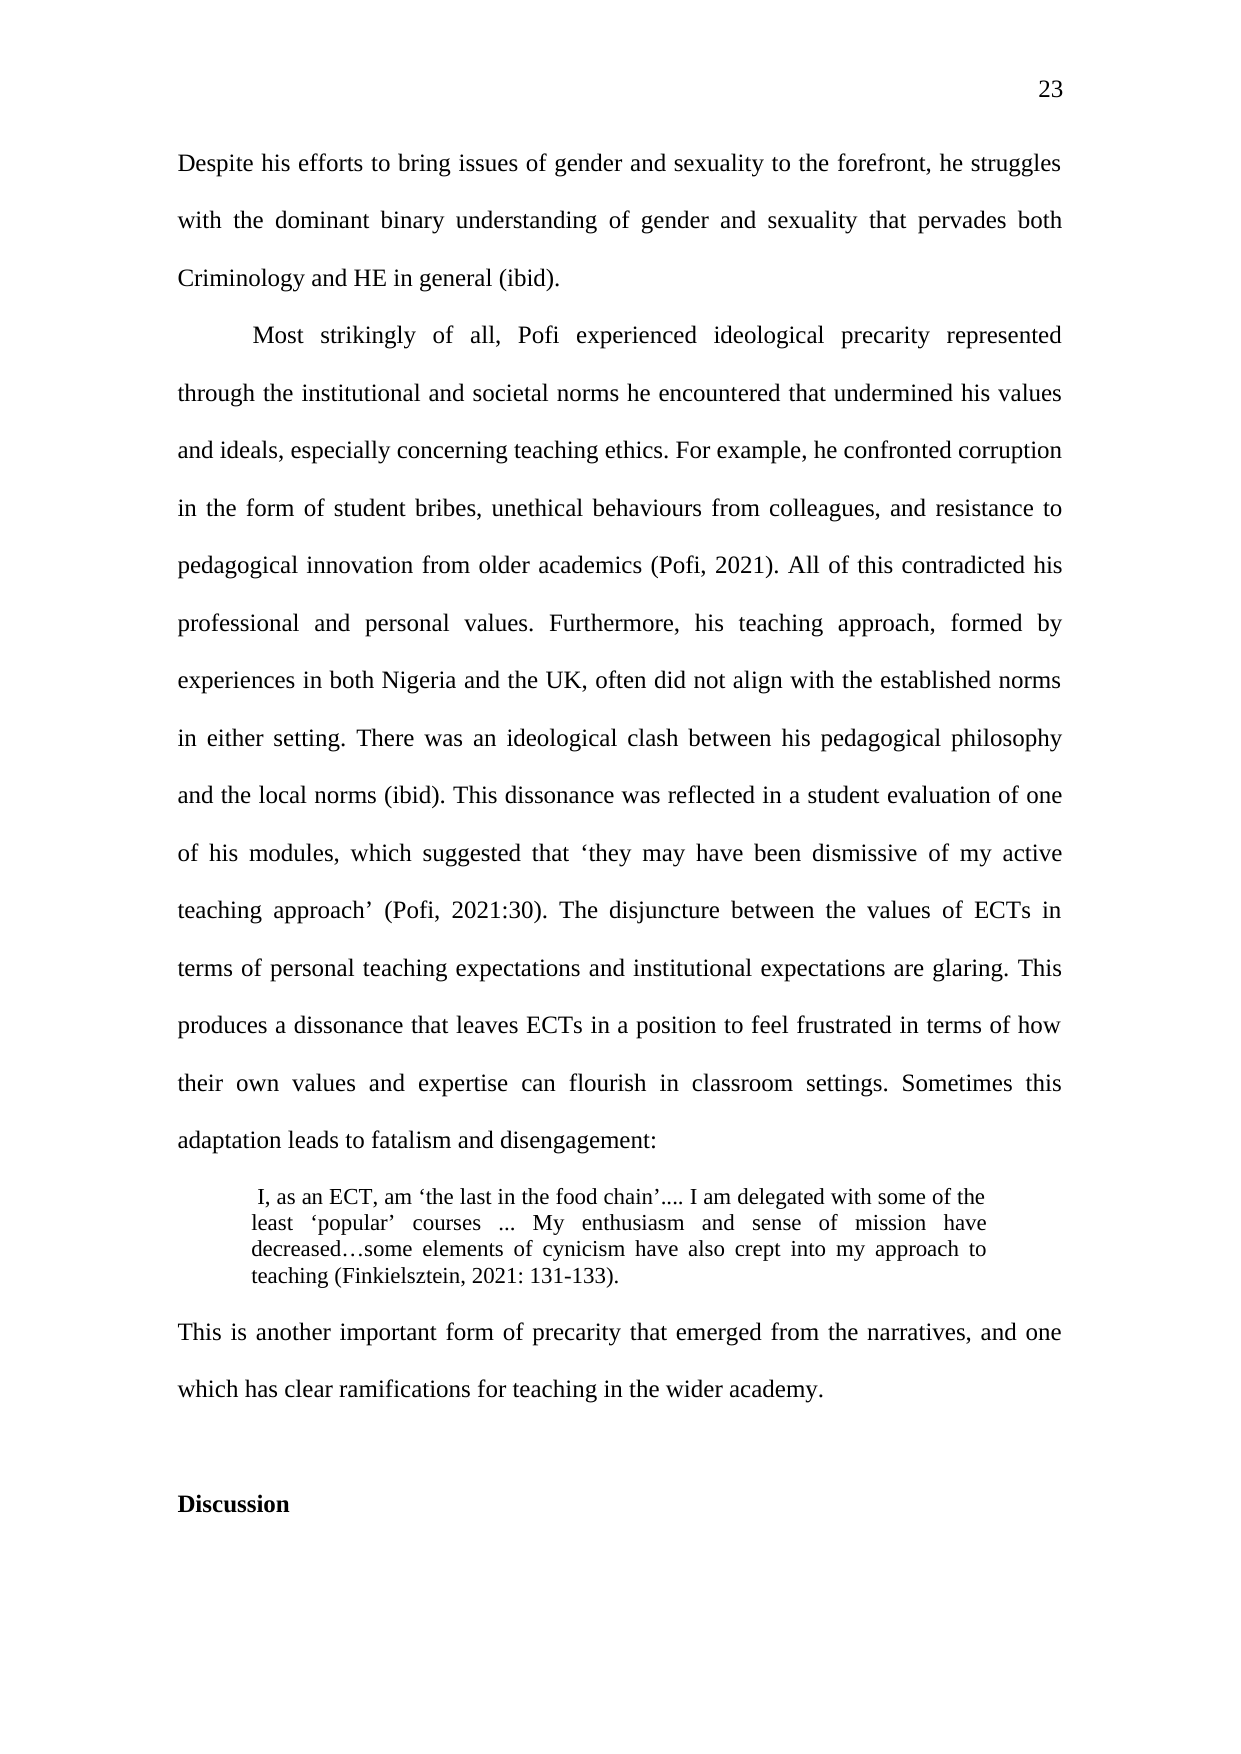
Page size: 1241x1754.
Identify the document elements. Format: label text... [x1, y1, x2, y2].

text Despite his efforts to bring issues of gender and sexuality to the forefront, he struggles with the dominant binary understanding of gender and sexuality that pervades both Criminology and HE in general (ibid). [177, 148, 1063, 291]
text I, as an ECT, am ‘the last in the food chain’.... I am delegated with some of the least ‘popular’ courses ... My enthusiasm and sense of mission have decreased…some elements of cynicism have also crept into my approach to teaching (Finkielsztein, 2021: 131-133). [251, 1183, 988, 1288]
text Most strikingly of all, Pofi experienced ideological precarity represented through the institutional and societal norms he encountered that undermined his values and ideals, especially concerning teaching ethics. For example, he confronted corruption in the form of student bribes, unethical behaviours from colleagues, and resistance to pedagogical innovation from older academics (Pofi, 2021). All of this contradicted his professional and personal values. Furthermore, his teaching approach, formed by experiences in both Nigeria and the UK, often did not align with the established norms in either setting. There was an ideological clash between his pedagogical philosophy and the local norms (ibid). This dissonance was reflected in a student evaluation of one of his modules, which suggested that ‘they may have been dismissive of my active teaching approach’ (Pofi, 2021:30). The disjuncture between the values of ECTs in terms of personal teaching expectations and institutional expectations are glaring. This produces a dissonance that leaves ECTs in a position to feel frustrated in terms of how their own values and expertise can flourish in classroom settings. Sometimes this adaptation leads to fatalism and disengagement: [177, 320, 1063, 1154]
text Discussion [177, 1489, 1063, 1518]
text This is another important form of precarity that emerged from the narratives, and one which has clear ramifications for teaching in the wider academy. [177, 1317, 1063, 1403]
